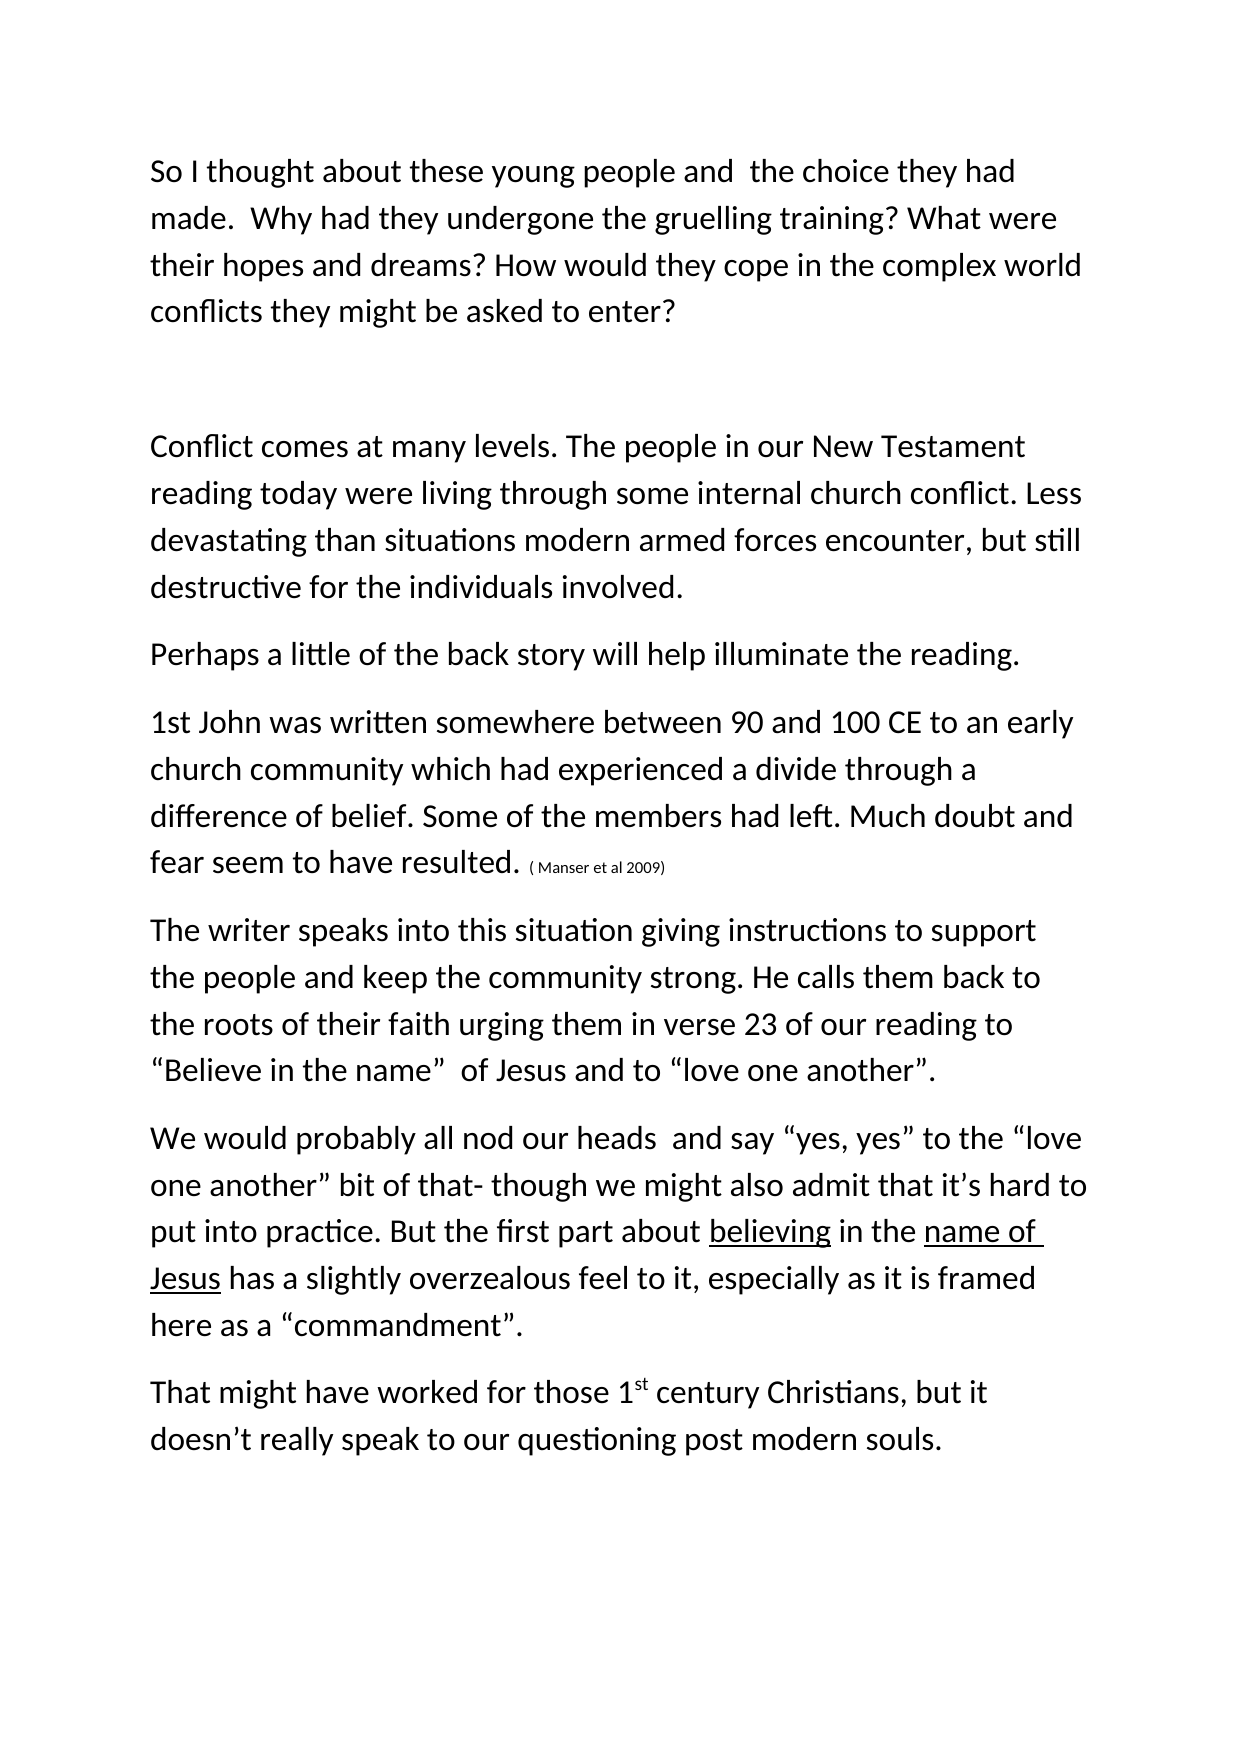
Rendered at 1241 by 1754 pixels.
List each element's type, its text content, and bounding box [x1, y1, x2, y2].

text Conflict comes at many levels. The people in our New Testament reading today were living through some internal church conflict. Less devastating than situations modern armed forces encounter, but still destructive for the individuals involved. [150, 426, 1090, 607]
text Perhaps a little of the back story will help illuminate the reading. [150, 633, 1090, 674]
text That might have worked for those 1st century Christians, but it doesn’t really speak to our questioning post modern souls. [150, 1372, 1090, 1459]
text So I thought about these young people and the choice they had made. Why had they undergone the gruelling training? What were their hopes and dreams? How would they cope in the complex world conflicts they might be asked to enter? [150, 150, 1090, 331]
text 1st John was written somewhere between 90 and 100 CE to an early church community which had experienced a divide through a difference of belief. Some of the members had left. Much doubt and fear seem to have resulted. ( Manser et al 2009) [150, 701, 1090, 882]
text We would probably all nod our heads and say “yes, yes” to the “love one another” bit of that- though we might also admit that it’s hard to put into practice. But the first part about believing in the name of Jesus has a slightly overzealous feel to it, especially as it is framed here as a “commandment”. [150, 1117, 1090, 1345]
text The writer speaks into this situation giving instructions to support the people and keep the community strong. He calls them back to the roots of their faith urging them in verse 23 of our reading to “Believe in the name” of Jesus and to “love one another”. [150, 909, 1090, 1090]
